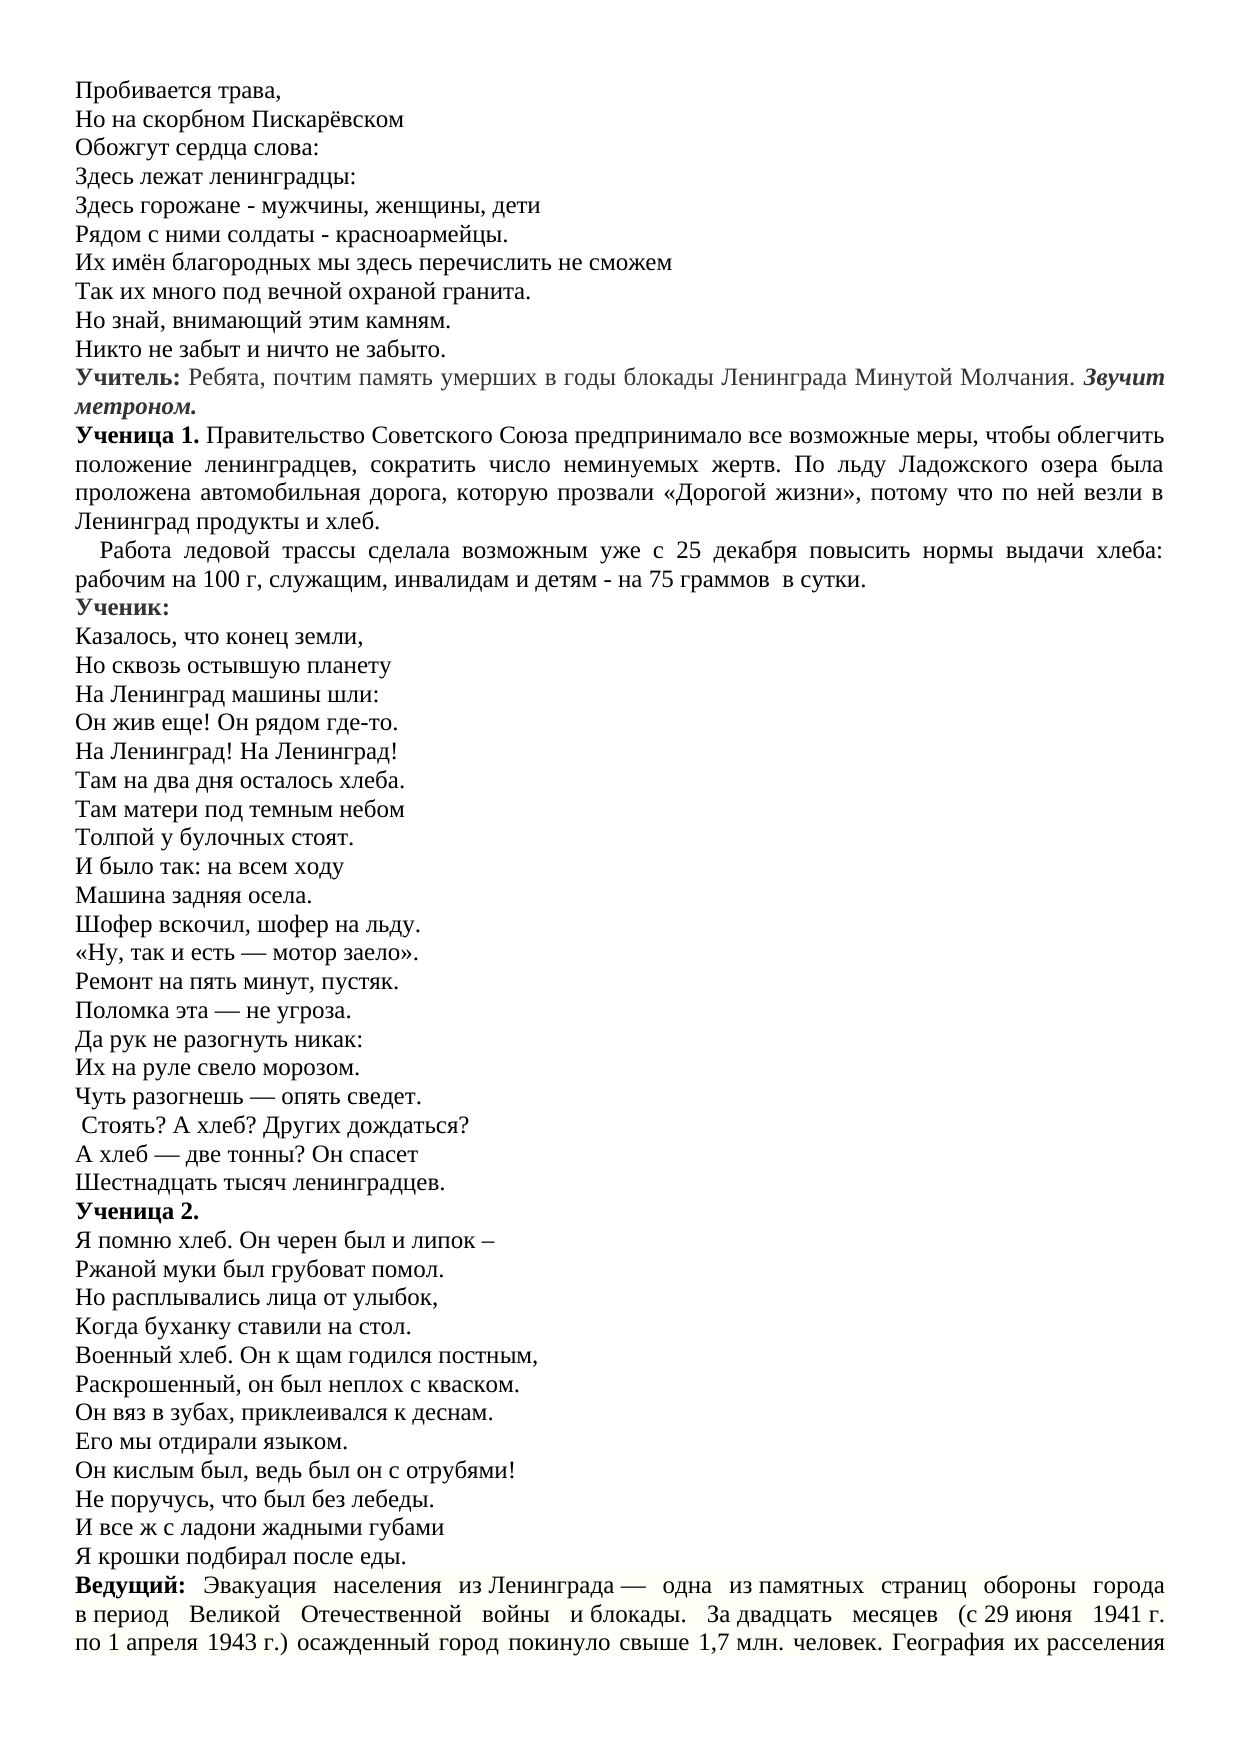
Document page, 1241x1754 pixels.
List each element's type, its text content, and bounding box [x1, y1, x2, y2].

text И было так: на всем ходу [75, 851, 1165, 880]
text Но знай, внимающий этим камням. [75, 305, 1165, 334]
text Стоять? А хлеб? Других дождаться? [75, 1110, 1165, 1139]
text Поломка эта — не угроза. [75, 995, 1165, 1024]
text Их на руле свело морозом. [75, 1052, 1165, 1081]
text Военный хлеб. Он к щам годился постным, Раскрошенный, он был неплох с кваском. Он вяз в зубах, приклеивался к деснам. Его мы отдирали языком. Он кислым был, ведь был он с отрубями! Не поручусь, что был без лебеды. И все ж с ладони жадными губами Я крошки подбирал после еды. [75, 1340, 1165, 1570]
text Но сквозь остывшую планету [75, 650, 1165, 679]
text А хлеб — две тонны? Он спасет [75, 1139, 1165, 1167]
text Там на два дня осталось хлеба. [75, 765, 1165, 794]
text Машина задняя осела. [75, 880, 1165, 909]
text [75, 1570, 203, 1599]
text Здесь горожане - мужчины, женщины, дети [75, 190, 1165, 219]
text Но на скорбном Пискарёвском [75, 104, 1165, 132]
text Их имён благородных мы здесь перечислить не сможем [75, 247, 1165, 276]
text Да рук не разогнуть никак: [75, 1024, 1165, 1052]
text Ученик: [75, 592, 1165, 621]
text «Ну, так и есть — мотор заело». [75, 937, 1165, 966]
text Пробивается трава, [75, 75, 1165, 104]
text Шестнадцать тысяч ленинградцев. [75, 1167, 1165, 1196]
text Я помню хлеб. Он черен был и липок – Ржаной муки был грубоват помол. Но расплывались лица от улыбок, Когда буханку ставили на стол. [75, 1225, 1165, 1340]
text Рядом с ними солдаты - красноармейцы. [75, 219, 1165, 247]
text Казалось, что конец земли, [75, 621, 1165, 650]
text Никто не забыт и ничто не забыто. [75, 334, 1165, 362]
text Обожгут сердца слова: [75, 132, 1165, 161]
text Шофер вскочил, шофер на льду. [75, 909, 1165, 937]
text Так их много под вечной охраной гранита. [75, 276, 1165, 305]
text Ученица 2. [75, 1196, 1165, 1225]
text Ученица 1. Правительство Советского Союза предпринимало все возможные меры, чтобы облегчить положение ленинградцев, сократить число неминуемых жертв. По льду Ладожского озера была проложена автомобильная дорога, которую прозвали «Дорогой жизни», потому что по ней везли в Ленинград продукты и хлеб. [75, 420, 1165, 535]
text Учитель: Ребята, почтим память умерших в годы блокады Ленинграда Минутой Молчания. Звучит метроном. [75, 362, 1165, 420]
text На Ленинград машины шли: [75, 679, 1165, 707]
text На Ленинград! На Ленинград! [75, 736, 1165, 765]
text Толпой у булочных стоят. [75, 822, 1165, 851]
text Чуть разогнешь — опять сведет. [75, 1081, 1165, 1110]
text Ремонт на пять минут, пустяк. [75, 966, 1165, 995]
text Здесь лежат ленинградцы: [75, 161, 1165, 190]
text Он жив еще! Он рядом где-то. [75, 707, 1165, 736]
text Там матери под темным небом [75, 794, 1165, 822]
text Работа ледовой трассы сделала возможным уже с 25 декабря повысить нормы выдачи хлеба: рабочим на 100 г, служащим, инвалидам и детям - на 75 граммов в сутки. [75, 535, 1165, 592]
